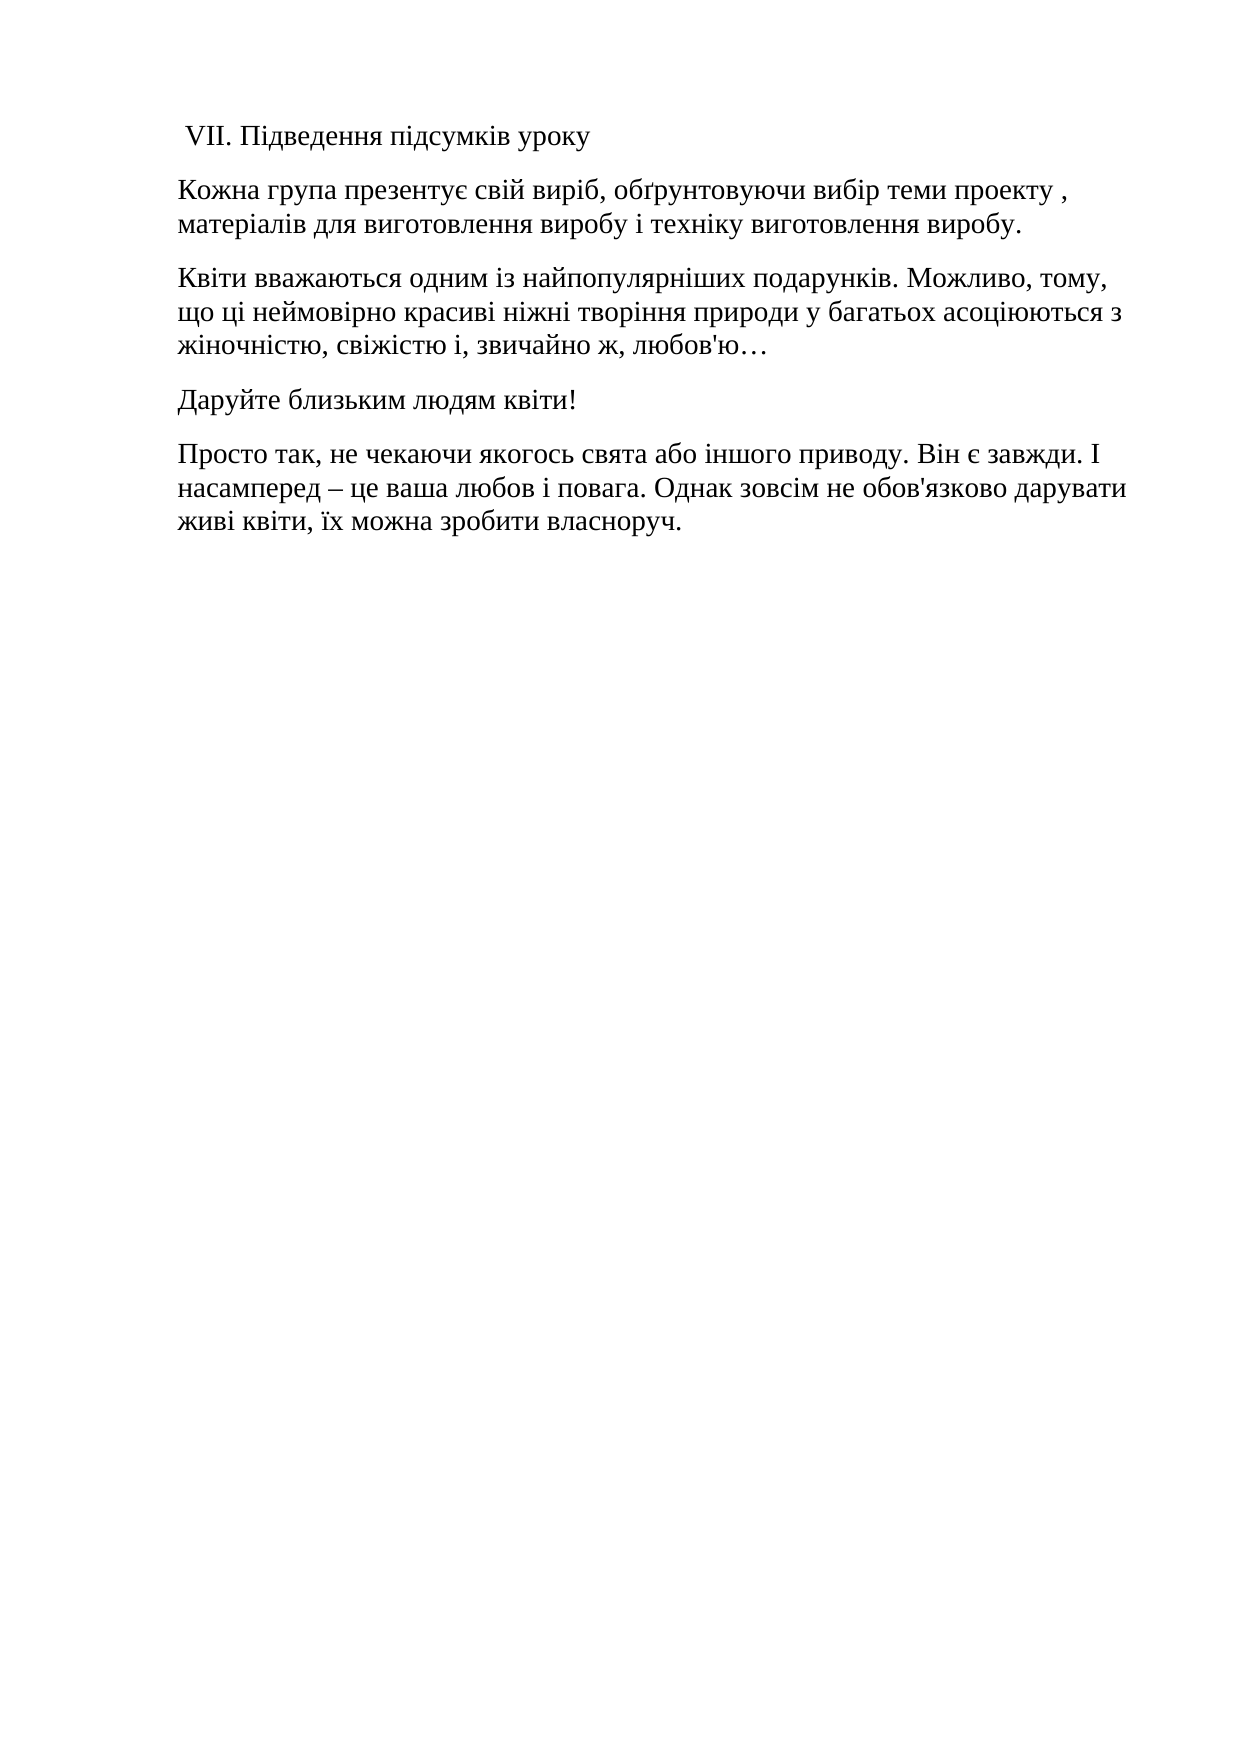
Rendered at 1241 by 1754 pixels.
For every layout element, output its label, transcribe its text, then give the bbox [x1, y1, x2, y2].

text VII. Підведення підсумків уроку [177, 118, 1152, 152]
text Даруйте близьким людям квіти! [177, 382, 1152, 415]
text Квіти вважаються одним із найпопулярніших подарунків. Можливо, тому, що ці неймовірно красиві ніжні творіння природи у багатьох асоціюються з жіночністю, свіжістю і, звичайно ж, любов'ю… [177, 260, 1152, 361]
text Кожна група презентує свій виріб, обґрунтовуючи вибір теми проекту , матеріалів для виготовлення виробу і техніку виготовлення виробу. [177, 172, 1152, 239]
text Просто так, не чекаючи якогось свята або іншого приводу. Він є завжди. І насамперед – це ваша любов і повага. Однак зовсім не обов'язково дарувати живі квіти, їх можна зробити власноруч. [177, 436, 1152, 537]
